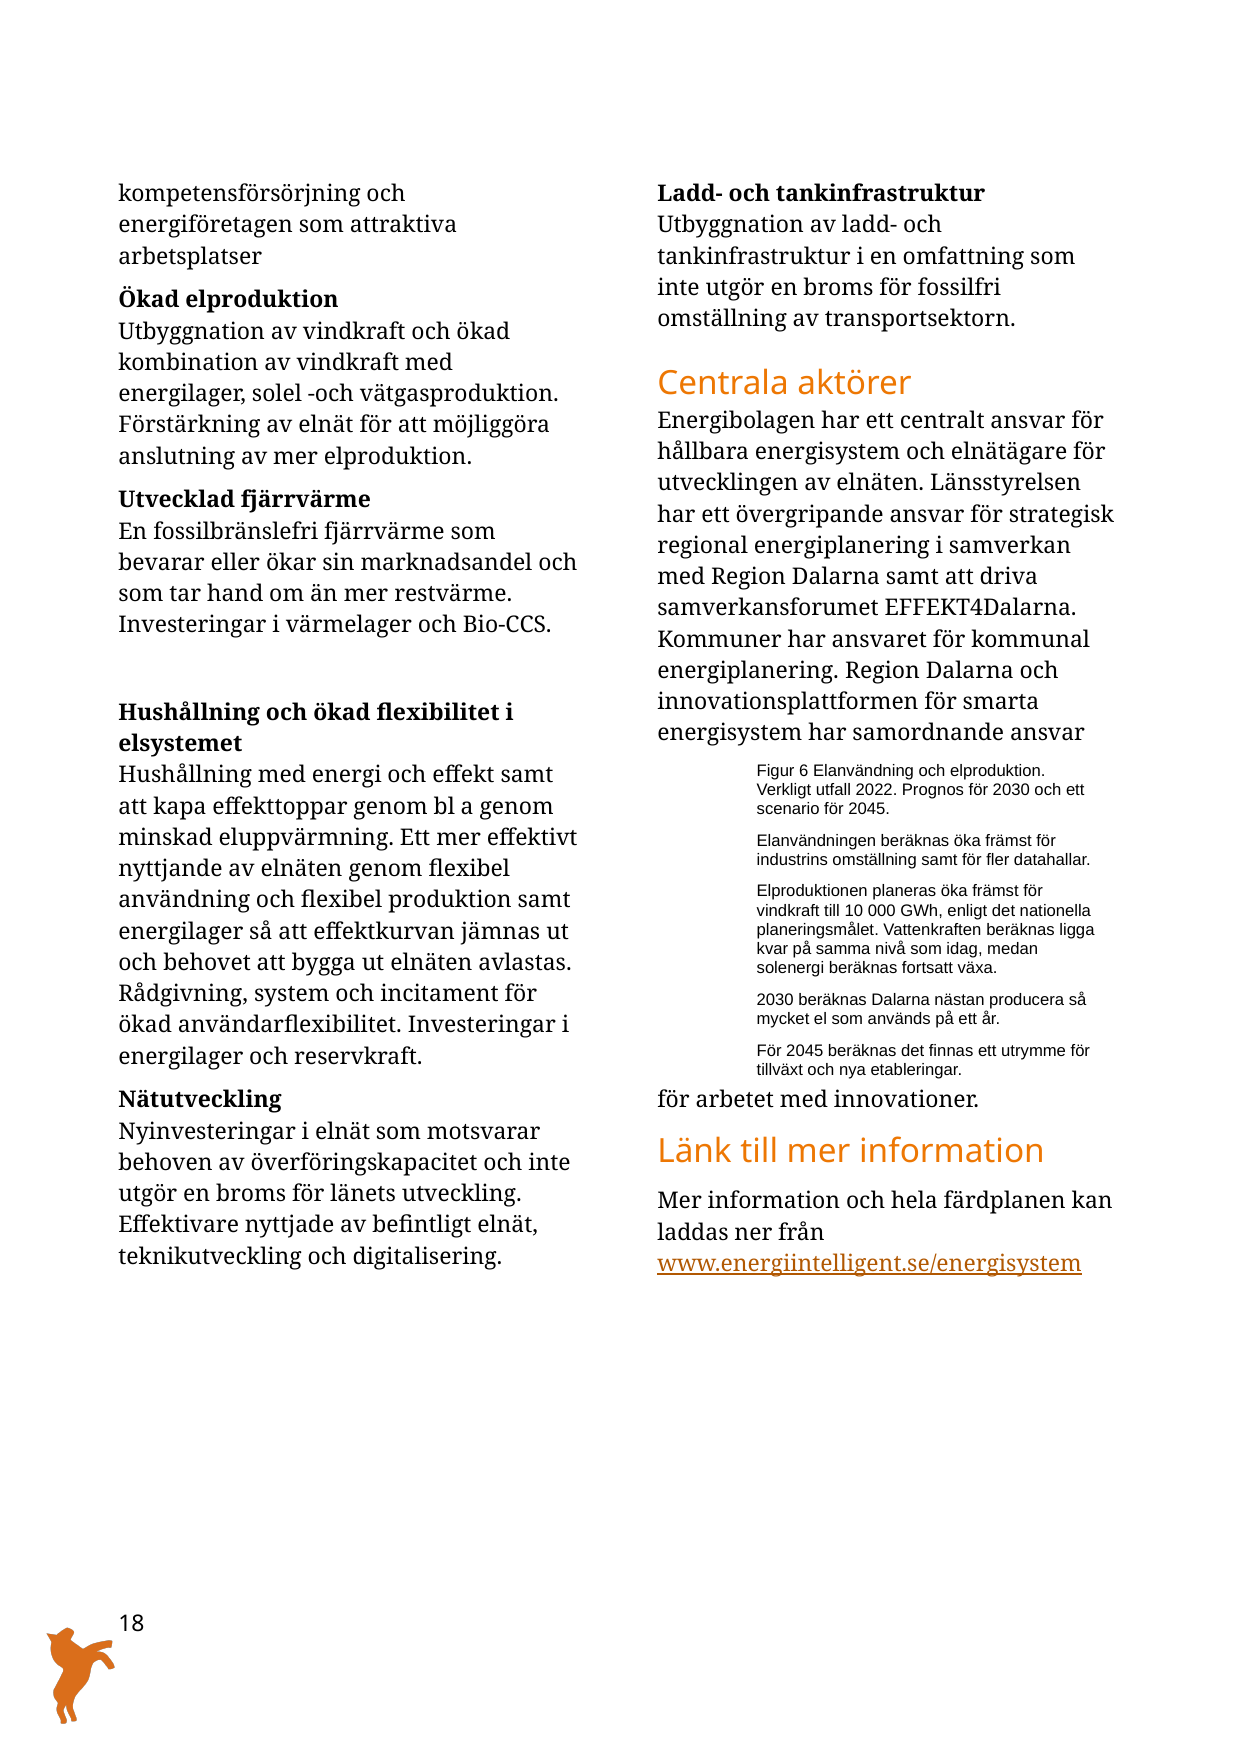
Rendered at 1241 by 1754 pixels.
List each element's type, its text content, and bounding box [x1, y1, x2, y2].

subtitle Centrala aktörer [657, 358, 1122, 404]
text Länk till mer information [657, 1126, 1122, 1172]
text Energibolagen har ett centralt ansvar för hållbara energisystem och elnätägare för utvecklingen av elnäten. Länsstyrelsen har ett övergripande ansvar för strategisk regional energiplanering i samverkan med Region Dalarna samt att driva samverkansforumet EFFEKT4Dalarna. Kommuner har ansvaret för kommunal energiplanering. Region Dalarna och innovationsplattformen för smarta energisystem har samordnande ansvar för arbetet med innovationer. [657, 404, 1122, 1114]
text Ladd- och tankinfrastruktur Utbyggnation av ladd- och tankinfrastruktur i en omfattning som inte utgör en broms för fossilfri omställning av transportsektorn. [657, 177, 1122, 333]
text Nätutveckling Nyinvesteringar i elnät som motsvarar behoven av överföringskapacitet och inte utgör en broms för länets utveckling. Effektivare nyttjade av befintligt elnät, teknikutveckling och digitalisering. [118, 1083, 583, 1271]
picture [29, 1624, 132, 1727]
text Ökad elproduktion Utbyggnation av vindkraft och ökad kombination av vindkraft med energilager, solel -och vätgasproduktion. Förstärkning av elnät för att möjliggöra anslutning av mer elproduktion. [118, 283, 583, 471]
text Mer information och hela färdplanen kan laddas ner från www.energiintelligent.se/energisystem [657, 1184, 1122, 1278]
text Hushållning och ökad flexibilitet i elsystemet Hushållning med energi och effekt samt att kapa effekttoppar genom bl a genom minskad eluppvärmning. Ett mer effektivt nyttjande av elnäten genom flexibel användning och flexibel produktion samt energilager så att effektkurvan jämnas ut och behovet att bygga ut elnäten avlastas. Rådgivning, system och incitament för ökad användarflexibilitet. Investeringar i energilager och reservkraft. [118, 696, 583, 1071]
text Utvecklad fjärrvärme En fossilbränslefri fjärrvärme som bevarar eller ökar sin marknadsandel och som tar hand om än mer restvärme. Investeringar i värmelager och Bio-CCS. [118, 483, 583, 640]
